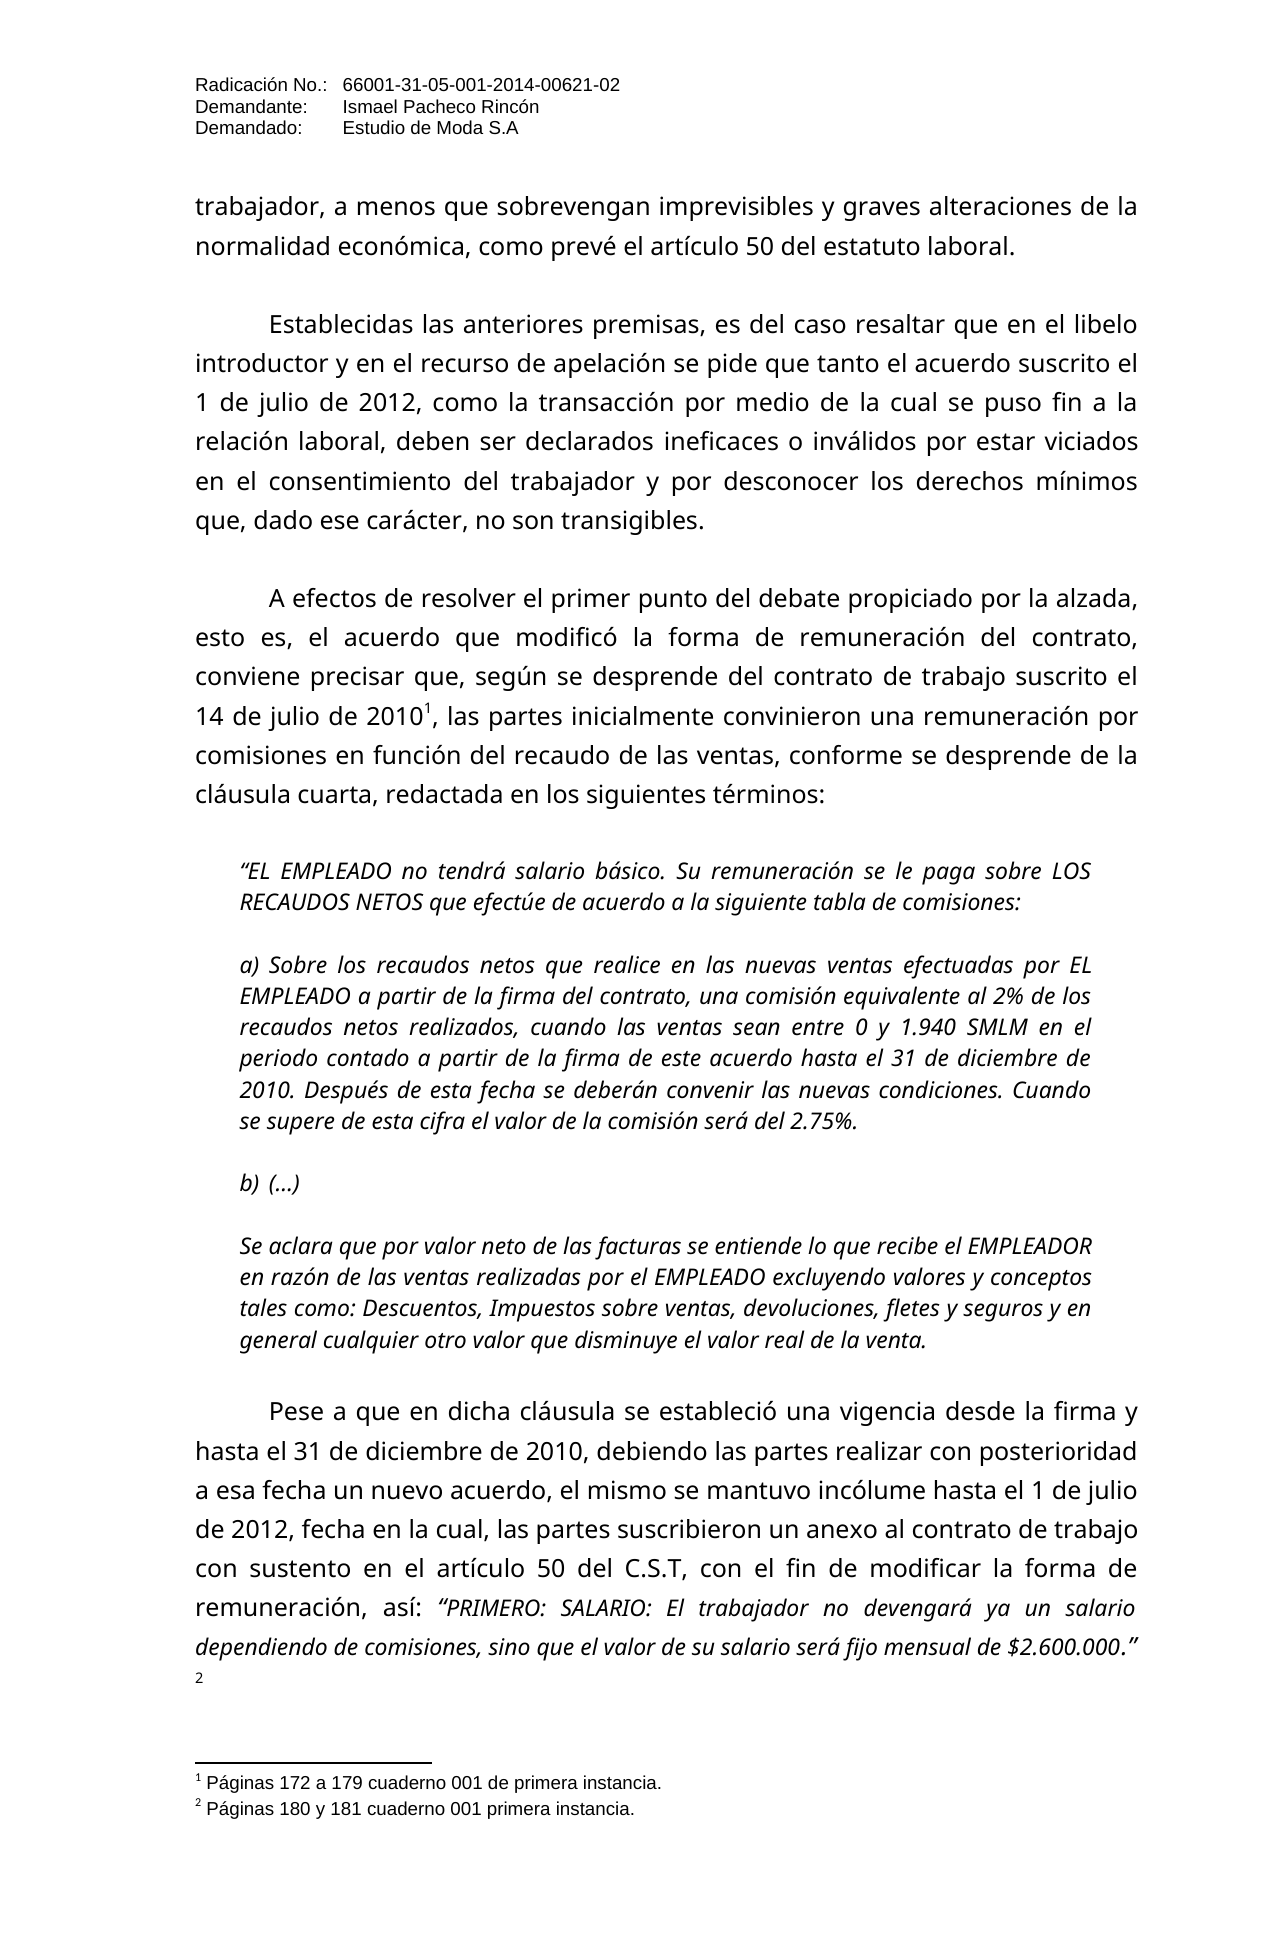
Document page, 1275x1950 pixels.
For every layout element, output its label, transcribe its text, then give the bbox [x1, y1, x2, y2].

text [195, 189, 1139, 262]
list Sobre los recaudos netos que realice en las nuevas ventas efectuadas por EL EMPLEADO a partir de la firma del contrato, una comisión equivalente al 2% de los recaudos netos realizados, cuando las ventas sean entre 0 y 1.940 SMLM en el periodo contado a partir de la firma de este acuerdo hasta el 31 de diciembre de 2010. Después de esta fecha se deberán convenir las nuevas condiciones. Cuando se supere de esta cifra el valor de la comisión será del 2.75%. [239, 948, 1095, 1136]
text “EL EMPLEADO no tendrá salario básico. Su remuneración se le paga sobre LOS RECAUDOS NETOS que efectúe de acuerdo a la siguiente tabla de comisiones: [239, 855, 1095, 917]
text Pese a que en dicha cláusula se estableció una vigencia desde la firma y hasta el 31 de diciembre de 2010, debiendo las partes realizar con posterioridad a esa fecha un nuevo acuerdo, el mismo se mantuvo incólume hasta el 1 de julio de 2012, fecha en la cual, las partes suscribieron un anexo al contrato de trabajo con sustento en el artículo 50 del C.S.T, con el fin de modificar la forma de remuneración, así: “PRIMERO: SALARIO: El trabajador no devengará ya un salario dependiendo de comisiones, sino que el valor de su salario será fijo mensual de $2.600.000.” [195, 1394, 1139, 1702]
list (…) [239, 1167, 1095, 1198]
text Establecidas las anteriores premisas, es del caso resaltar que en el libelo introductor y en el recurso de apelación se pide que tanto el acuerdo suscrito el 1 de julio de 2012, como la transacción por medio de la cual se puso fin a la relación laboral, deben ser declarados ineficaces o inválidos por estar viciados en el consentimiento del trabajador y por desconocer los derechos mínimos que, dado ese carácter, no son transigibles. [195, 306, 1139, 536]
text Se aclara que por valor neto de las facturas se entiende lo que recibe el EMPLEADOR en razón de las ventas realizadas por el EMPLEADO excluyendo valores y conceptos tales como: Descuentos, Impuestos sobre ventas, devoluciones, fletes y seguros y en general cualquier otro valor que disminuye el valor real de la venta. [239, 1230, 1095, 1355]
text A efectos de resolver el primer punto del debate propiciado por la alzada, esto es, el acuerdo que modificó la forma de remuneración del contrato, conviene precisar que, según se desprende del contrato de trabajo suscrito el 14 de julio de 2010, las partes inicialmente convinieron una remuneración por comisiones en función del recaudo de las ventas, conforme se desprende de la cláusula cuarta, redactada en los siguientes términos: [195, 581, 1139, 811]
